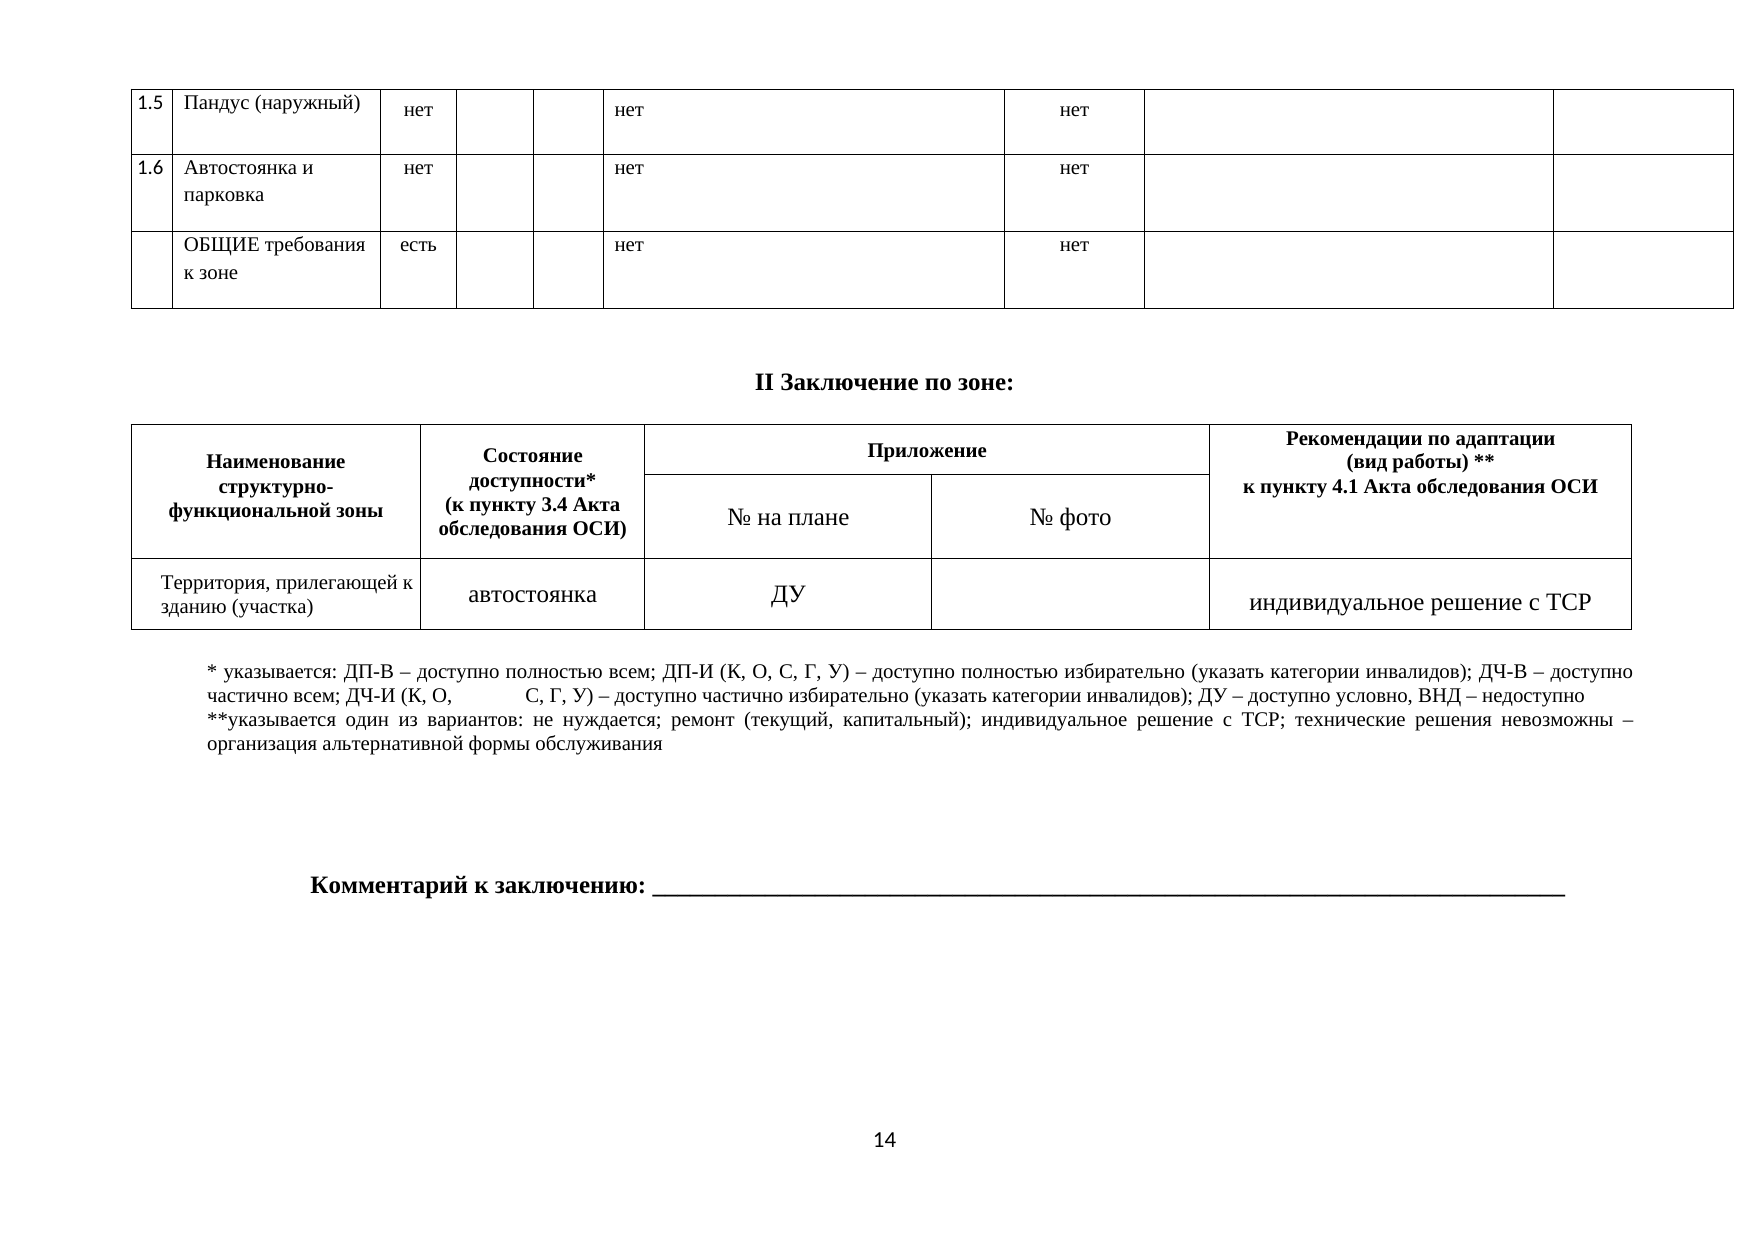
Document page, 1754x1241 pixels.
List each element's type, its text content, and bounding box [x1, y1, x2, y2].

table_cell [457, 232, 533, 308]
table_cell [534, 155, 603, 231]
table_cell индивидуальное решение с ТСР [1210, 559, 1631, 629]
table_cell нет [604, 90, 1004, 153]
table_cell [1145, 155, 1553, 231]
table_cell [1145, 90, 1553, 153]
table_cell нет [381, 90, 456, 153]
table_cell [457, 155, 533, 231]
table_cell нет [381, 155, 456, 231]
table_cell нет [604, 232, 1004, 308]
table_cell 1.6 [132, 155, 172, 231]
text II Заключение по зоне: [133, 367, 1636, 396]
table_cell [932, 559, 1209, 629]
table_cell ДУ [645, 559, 931, 629]
text **указывается один из вариантов: не нуждается; ремонт (текущий, капитальный); индивидуальное решение с ТСР; технические решения невозможны – организация альтернативной формы обслуживания [207, 707, 1636, 755]
text * указывается: ДП-В – доступно полностью всем; ДП-И (К, О, С, Г, У) – доступно полностью избирательно (указать категории инвалидов); ДЧ-В – доступно частично всем; ДЧ-И (К, О, С, Г, У) – доступно частично избирательно (указать категории инвалидов); ДУ – доступно условно, ВНД – недоступно [207, 659, 1636, 707]
table_cell Автостоянка и парковка [173, 155, 380, 231]
table_header Наименование структурно-функциональной зоны [132, 425, 420, 558]
table_cell [1554, 155, 1733, 231]
table_cell № фото [932, 475, 1209, 558]
table_cell [132, 232, 172, 308]
table_header Приложение [645, 425, 1209, 474]
table_cell есть [381, 232, 456, 308]
table_cell нет [1005, 155, 1144, 231]
table_cell [534, 232, 603, 308]
table_cell [1554, 232, 1733, 308]
table_cell [457, 90, 533, 153]
table_cell 1.5 [132, 90, 172, 153]
table_cell [534, 90, 603, 153]
table_cell Пандус (наружный) [173, 90, 380, 153]
table_cell [1145, 232, 1553, 308]
table_cell [1554, 90, 1733, 153]
table_header Рекомендации по адаптации (вид работы) ** к пункту 4.1 Акта обследования ОСИ [1210, 425, 1631, 558]
table_cell нет [1005, 232, 1144, 308]
table_cell нет [1005, 90, 1144, 153]
table_cell нет [604, 155, 1004, 231]
table_cell Территория, прилегающей к зданию (участка) [132, 559, 420, 629]
text Комментарий к заключению: _________________________________________________________________________ [133, 870, 1636, 899]
table_cell № на плане [645, 475, 931, 558]
table_cell автостоянка [421, 559, 644, 629]
table_header Состояние доступности* (к пункту 3.4 Акта обследования ОСИ) [421, 425, 644, 558]
table_cell ОБЩИЕ требования к зоне [173, 232, 380, 308]
